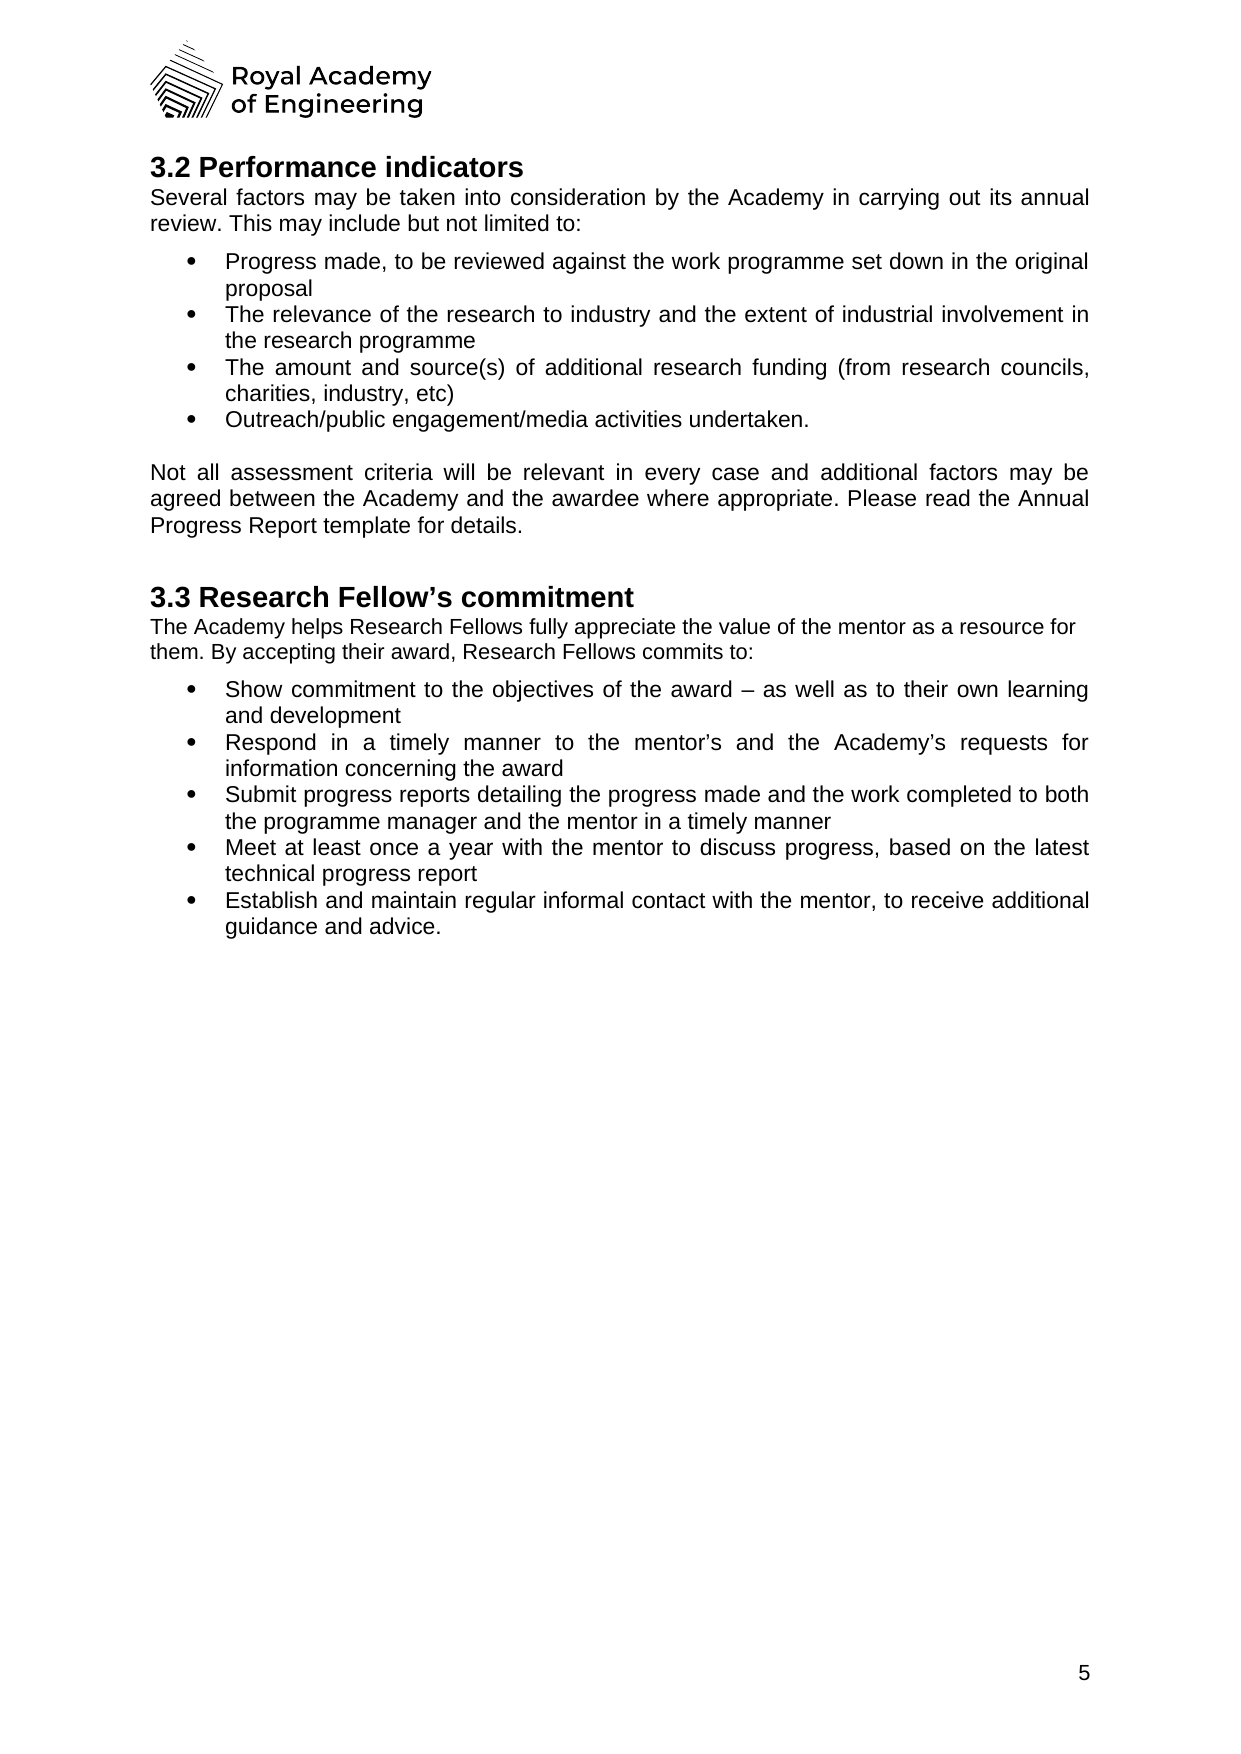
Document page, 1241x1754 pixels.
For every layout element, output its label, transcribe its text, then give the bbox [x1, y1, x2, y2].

list Establish and maintain regular informal contact with the mentor, to receive additional guidance and advice. [187, 887, 1090, 939]
list Submit progress reports detailing the progress made and the work completed to both the programme manager and the mentor in a timely manner [187, 781, 1090, 834]
picture [150, 40, 432, 118]
list The amount and source(s) of additional research funding (from research councils, charities, industry, etc) [187, 354, 1090, 406]
list Meet at least once a year with the mentor to discuss progress, based on the latest technical progress report [187, 834, 1090, 887]
list Outreach/public engagement/media activities undertaken. [187, 406, 1090, 433]
text Not all assessment criteria will be relevant in every case and additional factors may be agreed between the Academy and the awardee where appropriate. Please read the Annual Progress Report template for details. [150, 459, 1090, 538]
text The Academy helps Research Fellows fully appreciate the value of the mentor as a resource for them. By accepting their award, Research Fellows commits to: [150, 613, 1090, 664]
list Respond in a timely manner to the mentor’s and the Academy’s requests for information concerning the award [187, 729, 1090, 781]
subtitle 3.2 Performance indicators [150, 150, 1090, 183]
subtitle 3.3 Research Fellow’s commitment [150, 580, 1090, 613]
text Several factors may be taken into consideration by the Academy in carrying out its annual review. This may include but not limited to: [150, 183, 1090, 236]
list Show commitment to the objectives of the award – as well as to their own learning and development [187, 676, 1090, 729]
list The relevance of the research to industry and the extent of industrial involvement in the research programme [187, 301, 1090, 354]
list Progress made, to be reviewed against the work programme set down in the original proposal [187, 248, 1090, 301]
